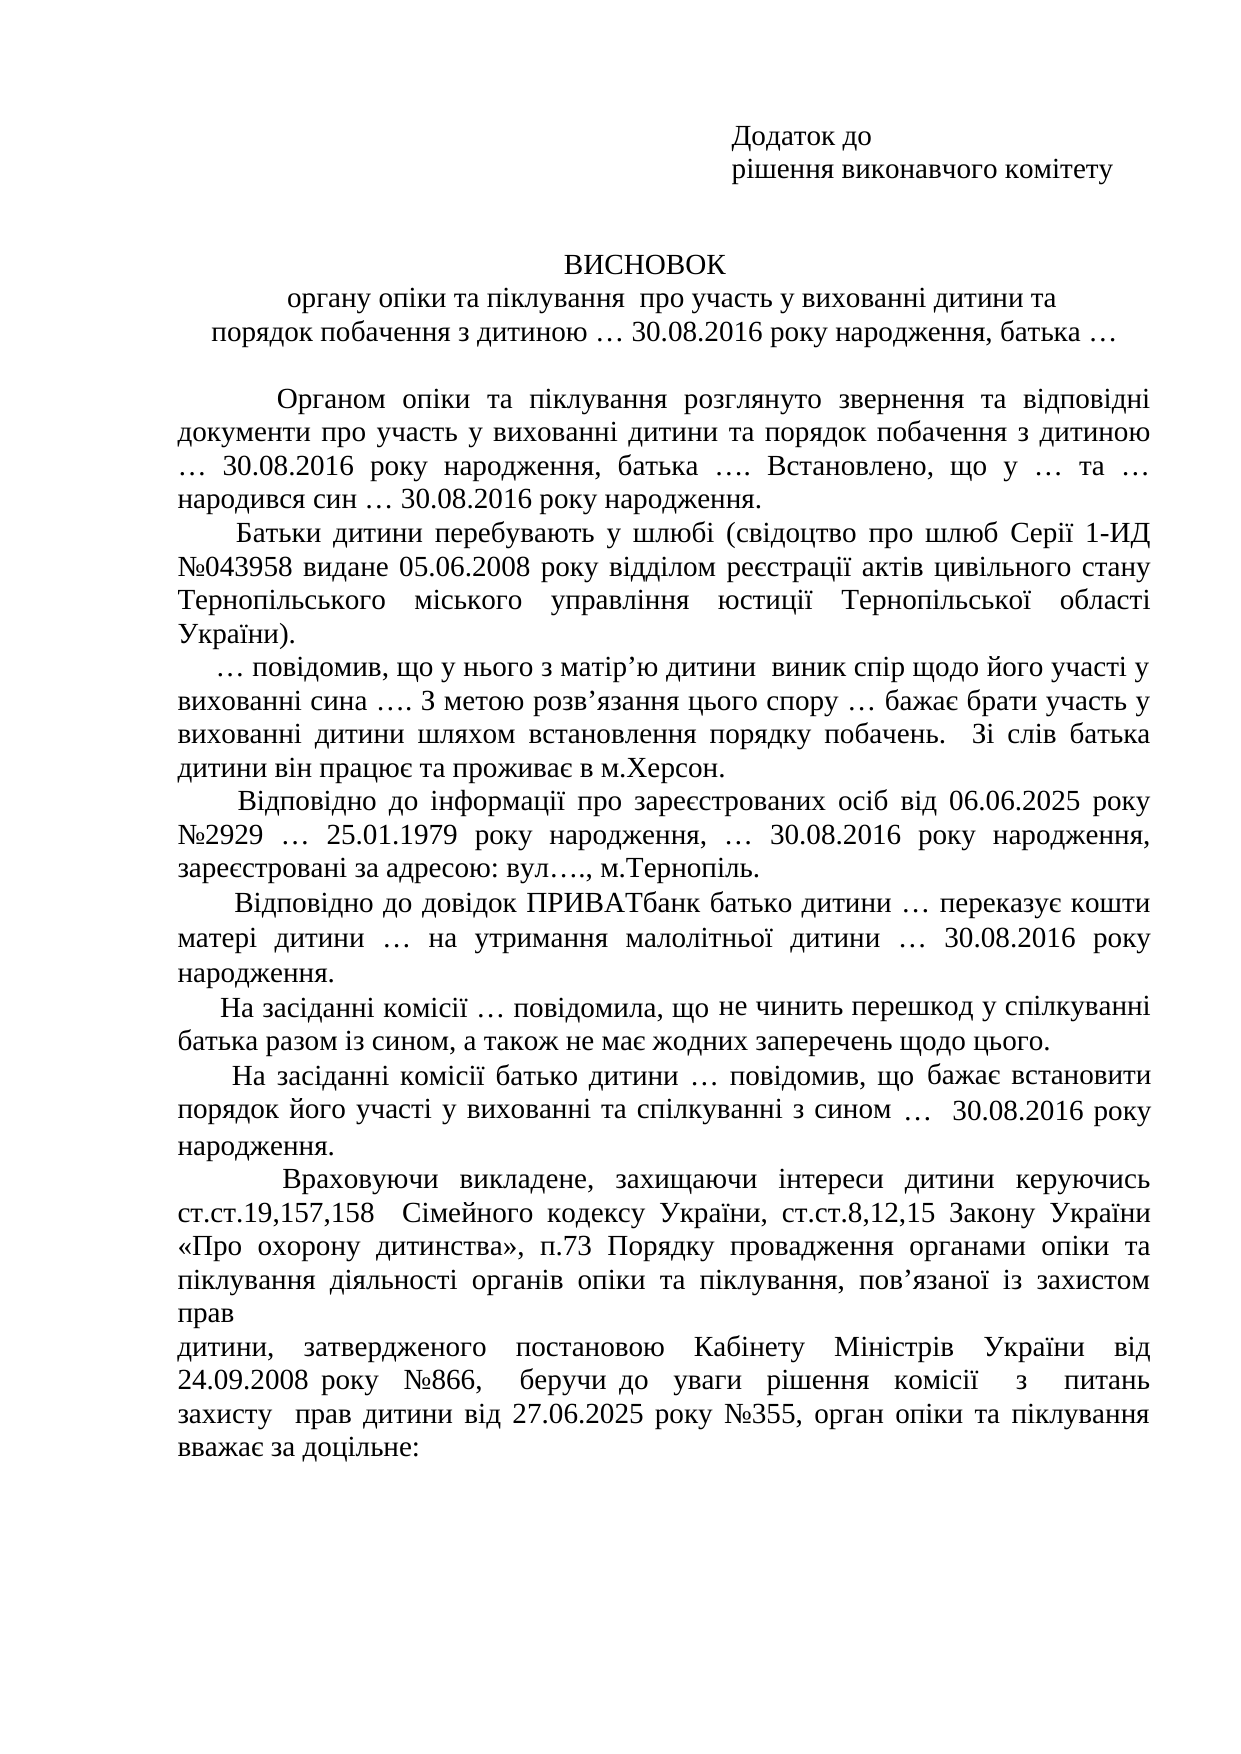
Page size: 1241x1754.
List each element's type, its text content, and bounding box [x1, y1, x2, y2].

text Відповідно до довідок ПРИВАТбанк батько дитини … переказує кошти матері дитини … на утримання малолітньої дитини … 30.08.2016 року народження. [177, 884, 1152, 988]
text порядок побачення з дитиною … 30.08.2016 року народження, батька … [177, 314, 1152, 347]
text органу опіки та піклування про участь у вихованні дитини та [207, 280, 1152, 314]
text дитини, затвердженого постановою Кабінету Міністрів України від 24.09.2008 року №866, беручи до уваги рішення комісії з питань захисту прав дитини від 27.06.2025 року №355, орган опіки та піклування вважає за доцільне: [177, 1329, 1152, 1463]
text На засіданні комісії батько дитини … повідомив, що бажає встановити порядок його участі у вихованні та спілкуванні з сином … 30.08.2016 року народження. [177, 1057, 1152, 1161]
text Враховуючи викладене, захищаючи інтереси дитини керуючись ст.ст.19,157,158 Сімейного кодексу України, ст.ст.8,12,15 Закону України «Про охорону дитинства», п.73 Порядку провадження органами опіки та піклування діяльності органів опіки та піклування, пов’язаної із захистом прав [177, 1161, 1152, 1329]
text рішення виконавчого комітету [177, 152, 1152, 185]
text Батьки дитини перебувають у шлюбі (свідоцтво про шлюб Серії 1-ИД №043958 видане 05.06.2008 року відділом реєстрації актів цивільного стану Тернопільського міського управління юстиції Тернопільської області України). [177, 515, 1152, 649]
text Додаток до [177, 118, 1152, 152]
text На засіданні комісії … повідомила, що не чинить перешкод у спілкуванні батька разом із сином, а також не має жодних заперечень щодо цього. [177, 988, 1152, 1057]
text … повідомив, що у нього з матір’ю дитини виник спір щодо його участі у вихованні сина …. З метою розв’язання цього спору … бажає брати участь у вихованні дитини шляхом встановлення порядку побачень. Зі слів батька дитини він працює та проживає в м.Херсон. [177, 649, 1152, 783]
text Відповідно до інформації про зареєстрованих осіб від 06.06.2025 року №2929 … 25.01.1979 року народження, … 30.08.2016 року народження, зареєстровані за адресою: вул…., м.Тернопіль. [177, 783, 1152, 884]
text ВИСНОВОК [177, 247, 1152, 280]
text Органом опіки та піклування розглянуто звернення та відповідні документи про участь у вихованні дитини та порядок побачення з дитиною … 30.08.2016 року народження, батька …. Встановлено, що у … та … народився син … 30.08.2016 року народження. [177, 381, 1152, 515]
